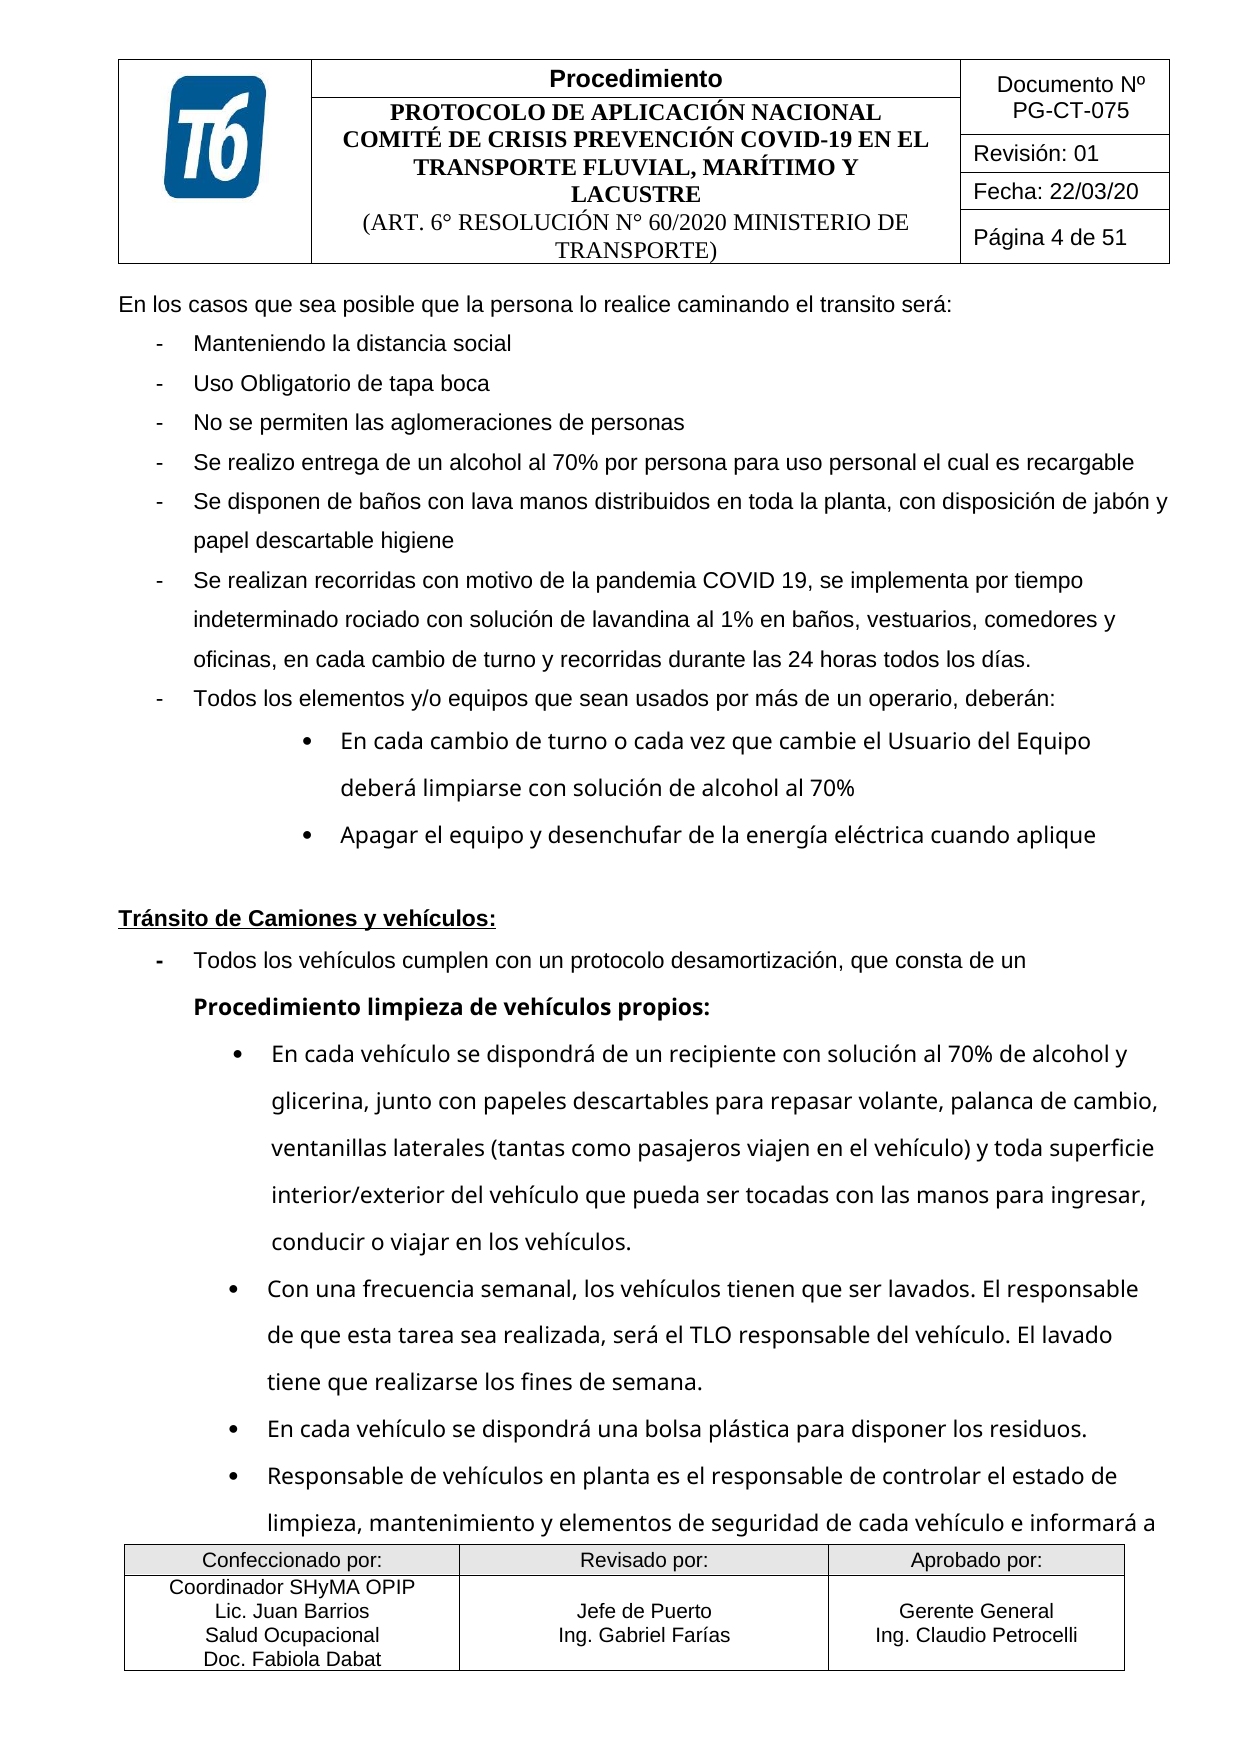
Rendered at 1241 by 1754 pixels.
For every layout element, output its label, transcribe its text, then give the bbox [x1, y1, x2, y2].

list No se permiten las aglomeraciones de personas [156, 409, 1169, 435]
list Se disponen de baños con lava manos distribuidos en toda la planta, con disposición de jabón y papel descartable higiene [156, 488, 1169, 554]
picture [161, 72, 269, 203]
list Se realizan recorridas con motivo de la pandemia COVID 19, se implementa por tiempo indeterminado rociado con solución de lavandina al 1% en baños, vestuarios, comedores y oficinas, en cada cambio de turno y recorridas durante las 24 horas todos los días. [156, 567, 1169, 672]
list Manteniendo la distancia social [156, 330, 1169, 356]
text Tránsito de Camiones y vehículos: [118, 905, 1169, 931]
list Uso Obligatorio de tapa boca [156, 369, 1169, 396]
list Se realizo entrega de un alcohol al 70% por persona para uso personal el cual es recargable [156, 448, 1169, 475]
list Apagar el equipo y desenchufar de la energía eléctrica cuando aplique [303, 819, 1169, 850]
list Todos los vehículos cumplen con un protocolo desamortización, que consta de un Procedimiento limpieza de vehículos propios: [156, 944, 1169, 1023]
list Todos los elementos y/o equipos que sean usados por más de un operario, deberán: [156, 685, 1169, 712]
list En cada vehículo se dispondrá una bolsa plástica para disponer los residuos. [229, 1413, 1169, 1444]
list Con una frecuencia semanal, los vehículos tienen que ser lavados. El responsable de que esta tarea sea realizada, será el TLO responsable del vehículo. El lavado tiene que realizarse los fines de semana. [229, 1273, 1169, 1398]
text En los casos que sea posible que la persona lo realice caminando el transito será: [118, 291, 1169, 317]
list En cada vehículo se dispondrá de un recipiente con solución al 70% de alcohol y glicerina, junto con papeles descartables para repasar volante, palanca de cambio, ventanillas laterales (tantas como pasajeros viajen en el vehículo) y toda superficie interior/exterior del vehículo que pueda ser tocadas con las manos para ingresar, conducir o viajar en los vehículos. [234, 1038, 1169, 1257]
list En cada cambio de turno o cada vez que cambie el Usuario del Equipo deberá limpiarse con solución de alcohol al 70% [303, 725, 1169, 803]
